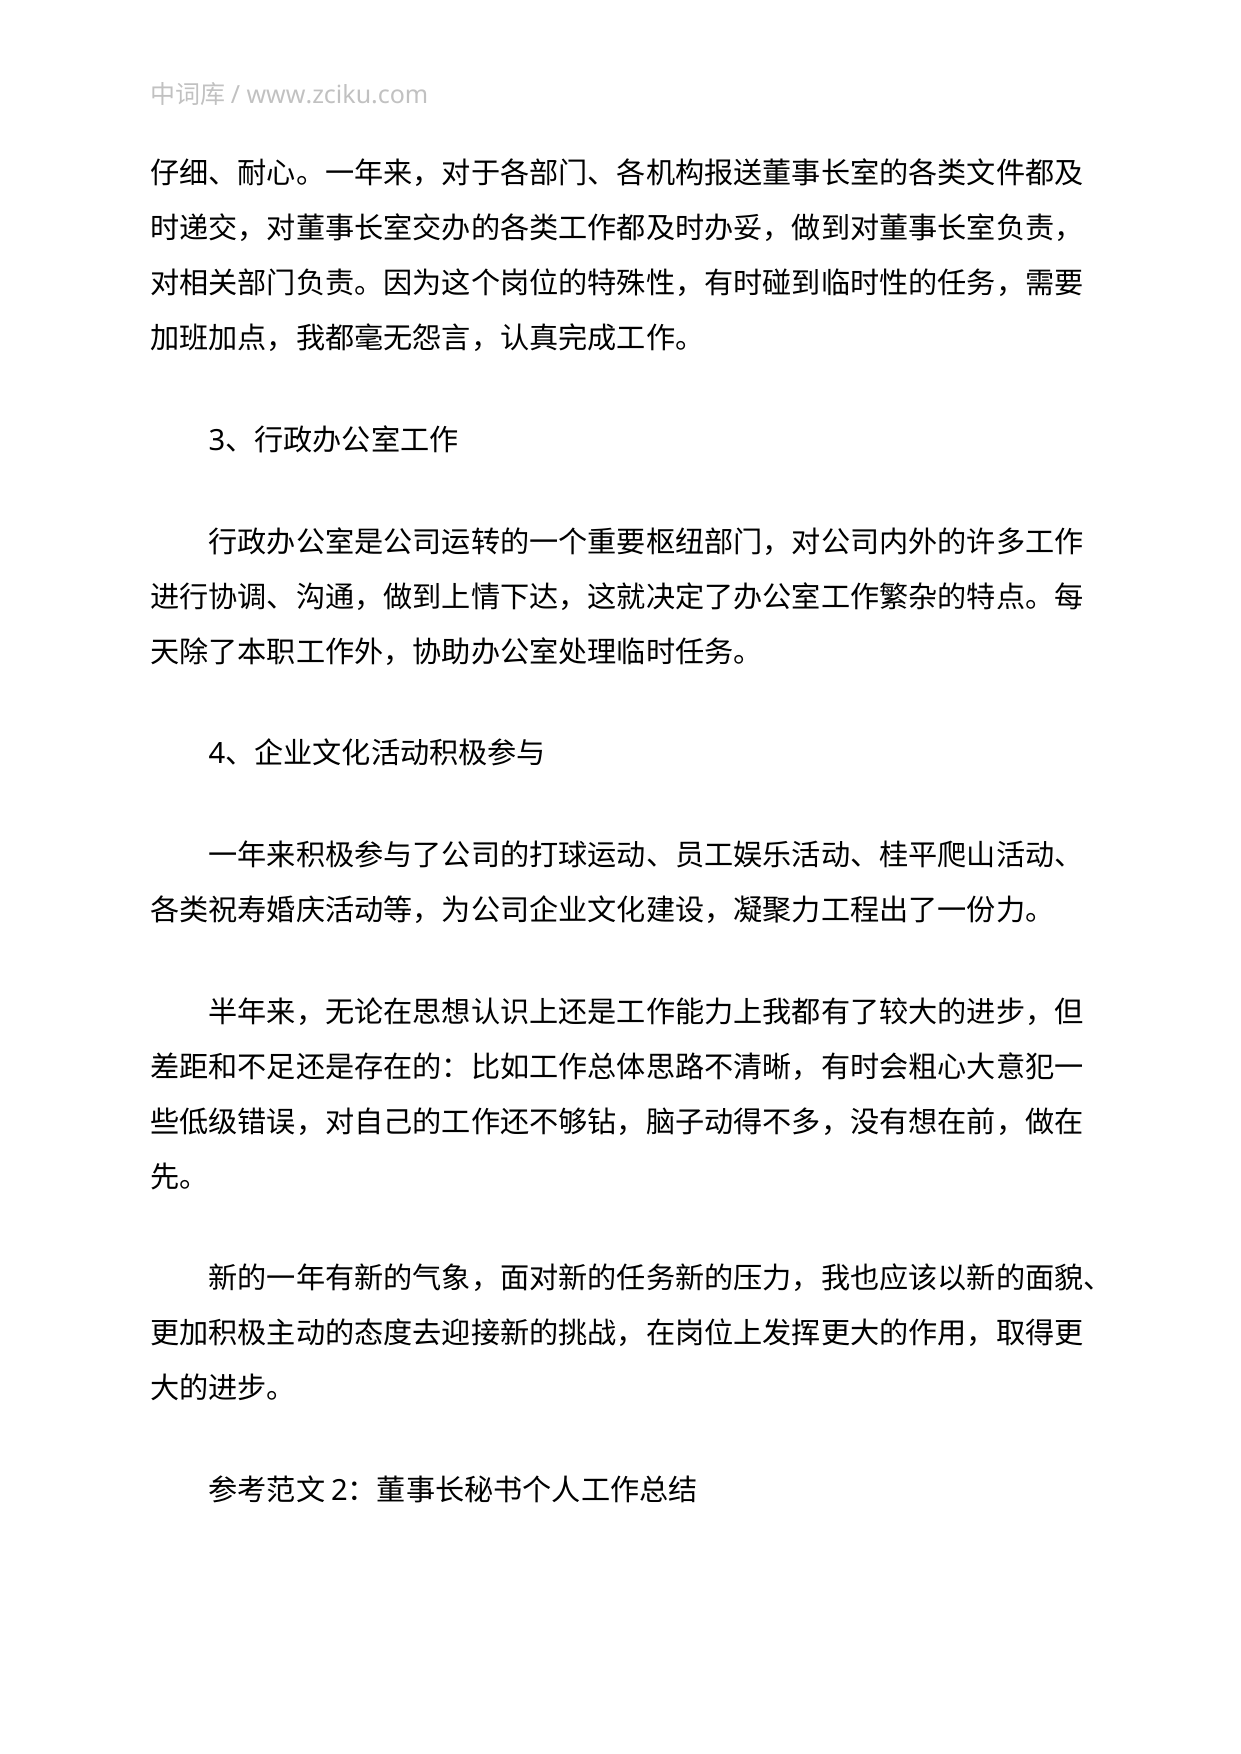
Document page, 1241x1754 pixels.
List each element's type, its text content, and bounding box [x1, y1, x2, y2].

text 半年来，无论在思想认识上还是工作能力上我都有了较大的进步，但差距和不足还是存在的：比如工作总体思路不清晰，有时会粗心大意犯一些低级错误，对自己的工作还不够钻，脑子动得不多，没有想在前，做在先。 [150, 989, 1090, 1196]
text 参考范文2：董事长秘书个人工作总结 [150, 1467, 1090, 1509]
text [150, 150, 1090, 357]
text 3、行政办公室工作 [150, 416, 1090, 459]
text 4、企业文化活动积极参与 [150, 730, 1090, 772]
text 新的一年有新的气象，面对新的任务新的压力，我也应该以新的面貌、更加积极主动的态度去迎接新的挑战，在岗位上发挥更大的作用，取得更大的进步。 [150, 1255, 1090, 1407]
text 一年来积极参与了公司的打球运动、员工娱乐活动、桂平爬山活动、各类祝寿婚庆活动等，为公司企业文化建设，凝聚力工程出了一份力。 [150, 832, 1090, 929]
text 行政办公室是公司运转的一个重要枢纽部门，对公司内外的许多工作进行协调、沟通，做到上情下达，这就决定了办公室工作繁杂的特点。每天除了本职工作外，协助办公室处理临时任务。 [150, 518, 1090, 671]
